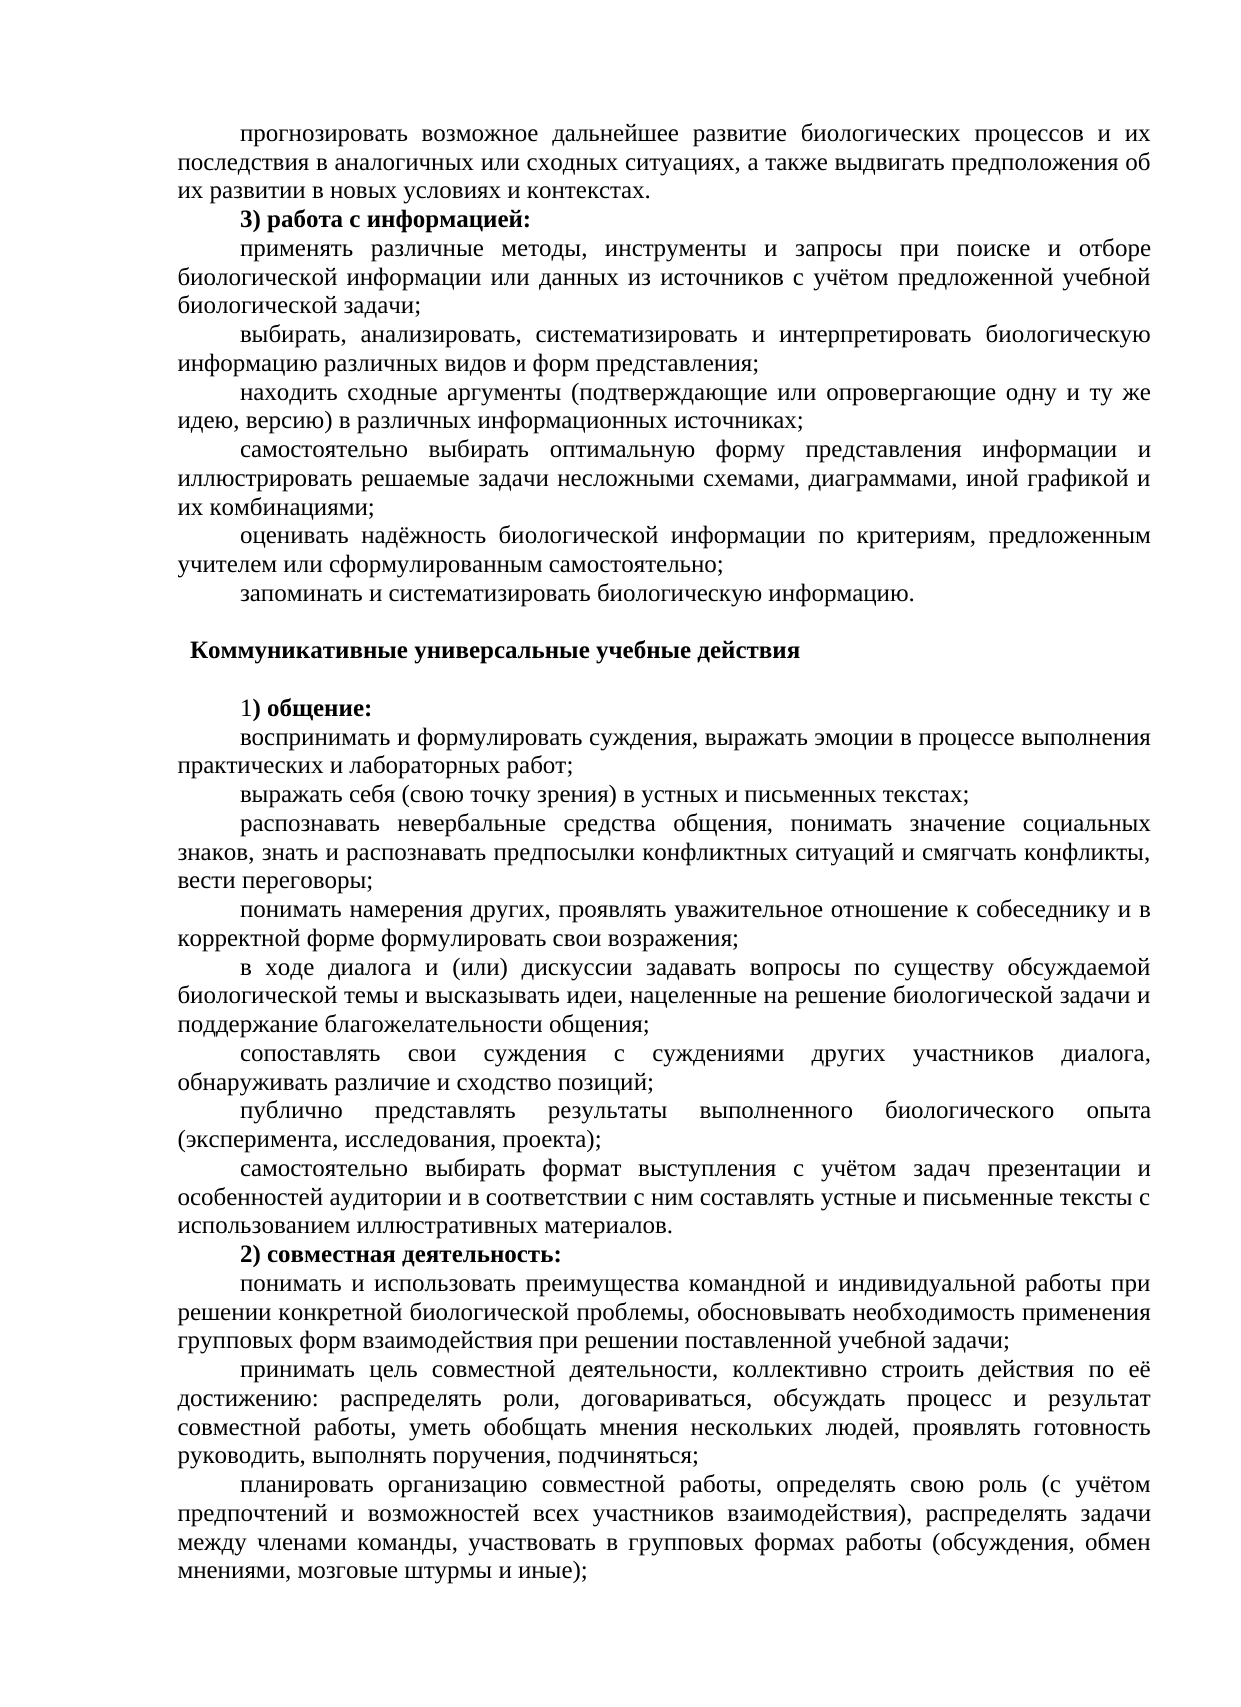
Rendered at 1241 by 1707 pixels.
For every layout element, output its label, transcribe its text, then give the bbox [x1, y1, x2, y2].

text самостоятельно выбирать формат выступления с учётом задач презентации и особенностей аудитории и в соответствии с ним составлять устные и письменные тексты с использованием иллюстративных материалов. [177, 1153, 1152, 1239]
text воспринимать и формулировать суждения, выражать эмоции в процессе выполнения практических и лабораторных работ; [177, 722, 1152, 779]
text 3) работа с информацией: [177, 204, 1152, 233]
text выбирать, анализировать, систематизировать и интерпретировать биологическую информацию различных видов и форм представления; [177, 319, 1152, 377]
text сопоставлять свои суждения с суждениями других участников диалога, обнаруживать различие и сходство позиций; [177, 1038, 1152, 1096]
text запоминать и систематизировать биологическую информацию. [177, 578, 1152, 607]
text находить сходные аргументы (подтверждающие или опровергающие одну и ту же идею, версию) в различных информационных источниках; [177, 377, 1152, 434]
text Коммуникативные универсальные учебные действия [190, 636, 1152, 664]
text прогнозировать возможное дальнейшее развитие биологических процессов и их последствия в аналогичных или сходных ситуациях, а также выдвигать предположения об их развитии в новых условиях и контекстах. [177, 118, 1152, 204]
text понимать и использовать преимущества командной и индивидуальной работы при решении конкретной биологической проблемы, обосновывать необходимость применения групповых форм взаимодействия при решении поставленной учебной задачи; [177, 1268, 1152, 1354]
text оценивать надёжность биологической информации по критериям, предложенным учителем или сформулированным самостоятельно; [177, 521, 1152, 578]
text планировать организацию совместной работы, определять свою роль (с учётом предпочтений и возможностей всех участников взаимодействия), распределять задачи между членами команды, участвовать в групповых формах работы (обсуждения, обмен мнениями, мозговые штурмы и иные); [177, 1469, 1152, 1584]
text 1) общение: [177, 693, 1152, 722]
text распознавать невербальные средства общения, понимать значение социальных знаков, знать и распознавать предпосылки конфликтных ситуаций и смягчать конфликты, вести переговоры; [177, 808, 1152, 894]
text выражать себя (свою точку зрения) в устных и письменных текстах; [177, 779, 1152, 808]
text в ходе диалога и (или) дискуссии задавать вопросы по существу обсуждаемой биологической темы и высказывать идеи, нацеленные на решение биологической задачи и поддержание благожелательности общения; [177, 952, 1152, 1038]
text применять различные методы, инструменты и запросы при поиске и отборе биологической информации или данных из источников с учётом предложенной учебной биологической задачи; [177, 233, 1152, 319]
text публично представлять результаты выполненного биологического опыта (эксперимента, исследования, проекта); [177, 1096, 1152, 1153]
text принимать цель совместной деятельности, коллективно строить действия по её достижению: распределять роли, договариваться, обсуждать процесс и результат совместной работы, уметь обобщать мнения нескольких людей, проявлять готовность руководить, выполнять поручения, подчиняться; [177, 1354, 1152, 1469]
text самостоятельно выбирать оптимальную форму представления информации и иллюстрировать решаемые задачи несложными схемами, диаграммами, иной графикой и их комбинациями; [177, 434, 1152, 521]
text 2) совместная деятельность: [177, 1239, 1152, 1268]
text понимать намерения других, проявлять уважительное отношение к собеседнику и в корректной форме формулировать свои возражения; [177, 894, 1152, 952]
